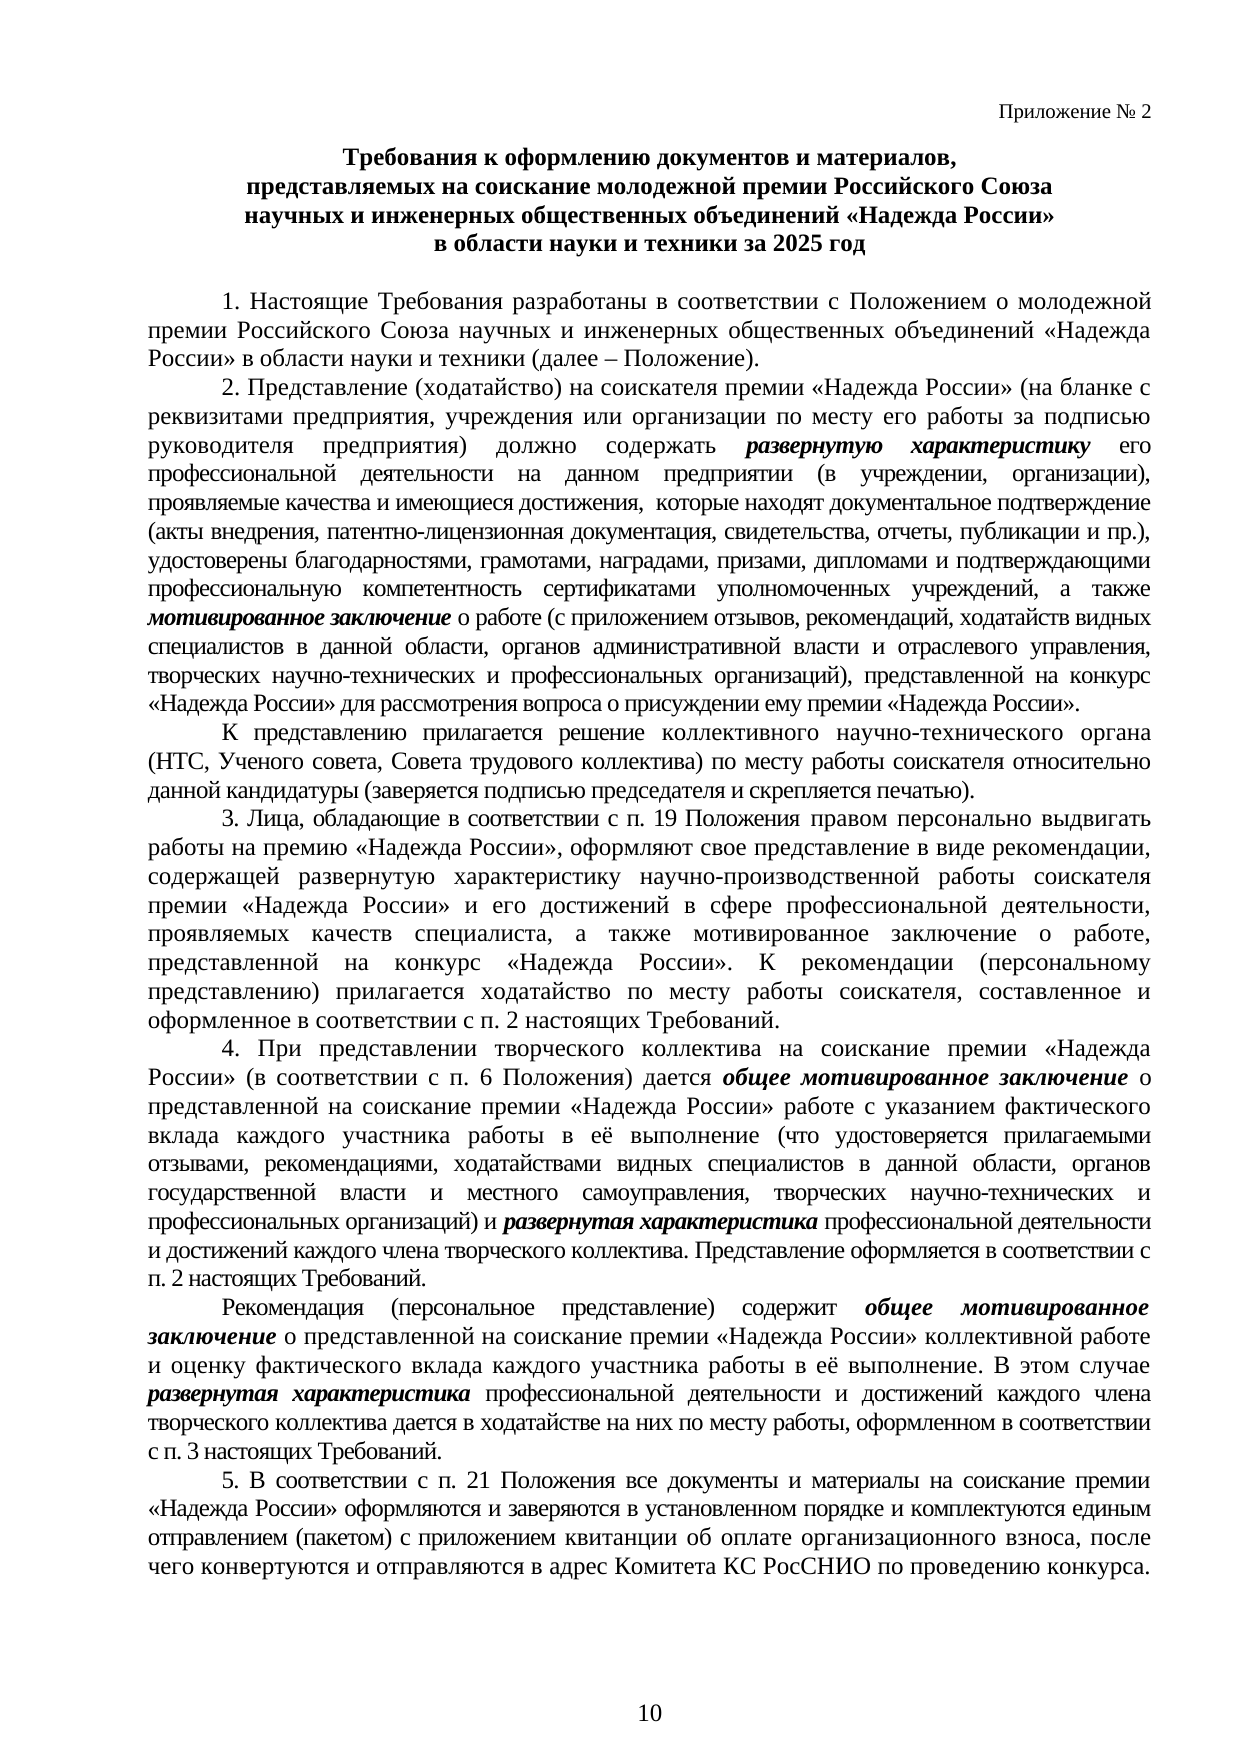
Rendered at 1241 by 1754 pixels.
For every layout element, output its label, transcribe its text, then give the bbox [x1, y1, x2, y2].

text Рекомендация (персональное представление) содержит общее мотивированное заключение о представленной на соискание премии «Надежда России» коллективной работе и оценку фактического вклада каждого участника работы в её выполнение. В этом случае развернутая характеристика профессиональной деятельности и достижений каждого члена творческого коллектива дается в ходатайстве на них по месту работы, оформленном в соответствии с п. 3 настоящих Требований. [148, 1292, 1152, 1465]
text в области науки и техники за 2025 год [148, 228, 1152, 257]
text 4. При представлении творческого коллектива на соискание премии «Надежда России» (в соответствии с п. 6 Положения) дается общее мотивированное заключение о представленной на соискание премии «Надежда России» работе с указанием фактического вклада каждого участника работы в её выполнение (что удостоверяется прилагаемыми отзывами, рекомендациями, ходатайствами видных специалистов в данной области, органов государственной власти и местного самоуправления, творческих научно-технических и профессиональных организаций) и развернутая характеристика профессиональной деятельности и достижений каждого члена творческого коллектива. Представление оформляется в соответствии с п. 2 настоящих Требований. [148, 1033, 1152, 1292]
text научных и инженерных общественных объединений «Надежда России» [148, 200, 1152, 228]
text 3. Лица, обладающие в соответствии с п. 19 Положения правом персонально выдвигать работы на премию «Надежда России», оформляют свое представление в виде рекомендации, содержащей развернутую характеристику научно-производственной работы соискателя премии «Надежда России» и его достижений в сфере профессиональной деятельности, проявляемых качеств специалиста, а также мотивированное заключение о работе, представленной на конкурс «Надежда России». К рекомендации (персональному представлению) прилагается ходатайство по месту работы соискателя, составленное и оформленное в соответствии с п. 2 настоящих Требований. [148, 803, 1152, 1033]
text 2. Представление (ходатайство) на соискателя премии «Надежда России» (на бланке с реквизитами предприятия, учреждения или организации по месту его работы за подписью руководителя предприятия) должно содержать развернутую характеристику его профессиональной деятельности на данном предприятии (в учреждении, организации), проявляемые качества и имеющиеся достижения, которые находят документальное подтверждение (акты внедрения, патентно-лицензионная документация, свидетельства, отчеты, публикации и пр.), удостоверены благодарностями, грамотами, наградами, призами, дипломами и подтверждающими профессиональную компетентность сертификатами уполномоченных учреждений, а также мотивированное заключение о работе (с приложением отзывов, рекомендаций, ходатайств видных специалистов в данной области, органов административной власти и отраслевого управления, творческих научно-технических и профессиональных организаций), представленной на конкурс «Надежда России» для рассмотрения вопроса о присуждении ему премии «Надежда России». [148, 372, 1152, 717]
text К представлению прилагается решение коллективного научно-технического органа (НТС, Ученого совета, Совета трудового коллектива) по месту работы соискателя относительно данной кандидатуры (заверяется подписью председателя и скрепляется печатью). [148, 717, 1152, 803]
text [148, 1465, 1152, 1580]
text 1. Настоящие Требования разработаны в соответствии с Положением о молодежной премии Российского Союза научных и инженерных общественных объединений «Надежда России» в области науки и техники (далее – Положение). [148, 286, 1152, 372]
text Приложение № 2 [523, 99, 1152, 123]
text представляемых на соискание молодежной премии Российского Союза [148, 171, 1152, 200]
text Требования к оформлению документов и материалов, [148, 142, 1152, 171]
